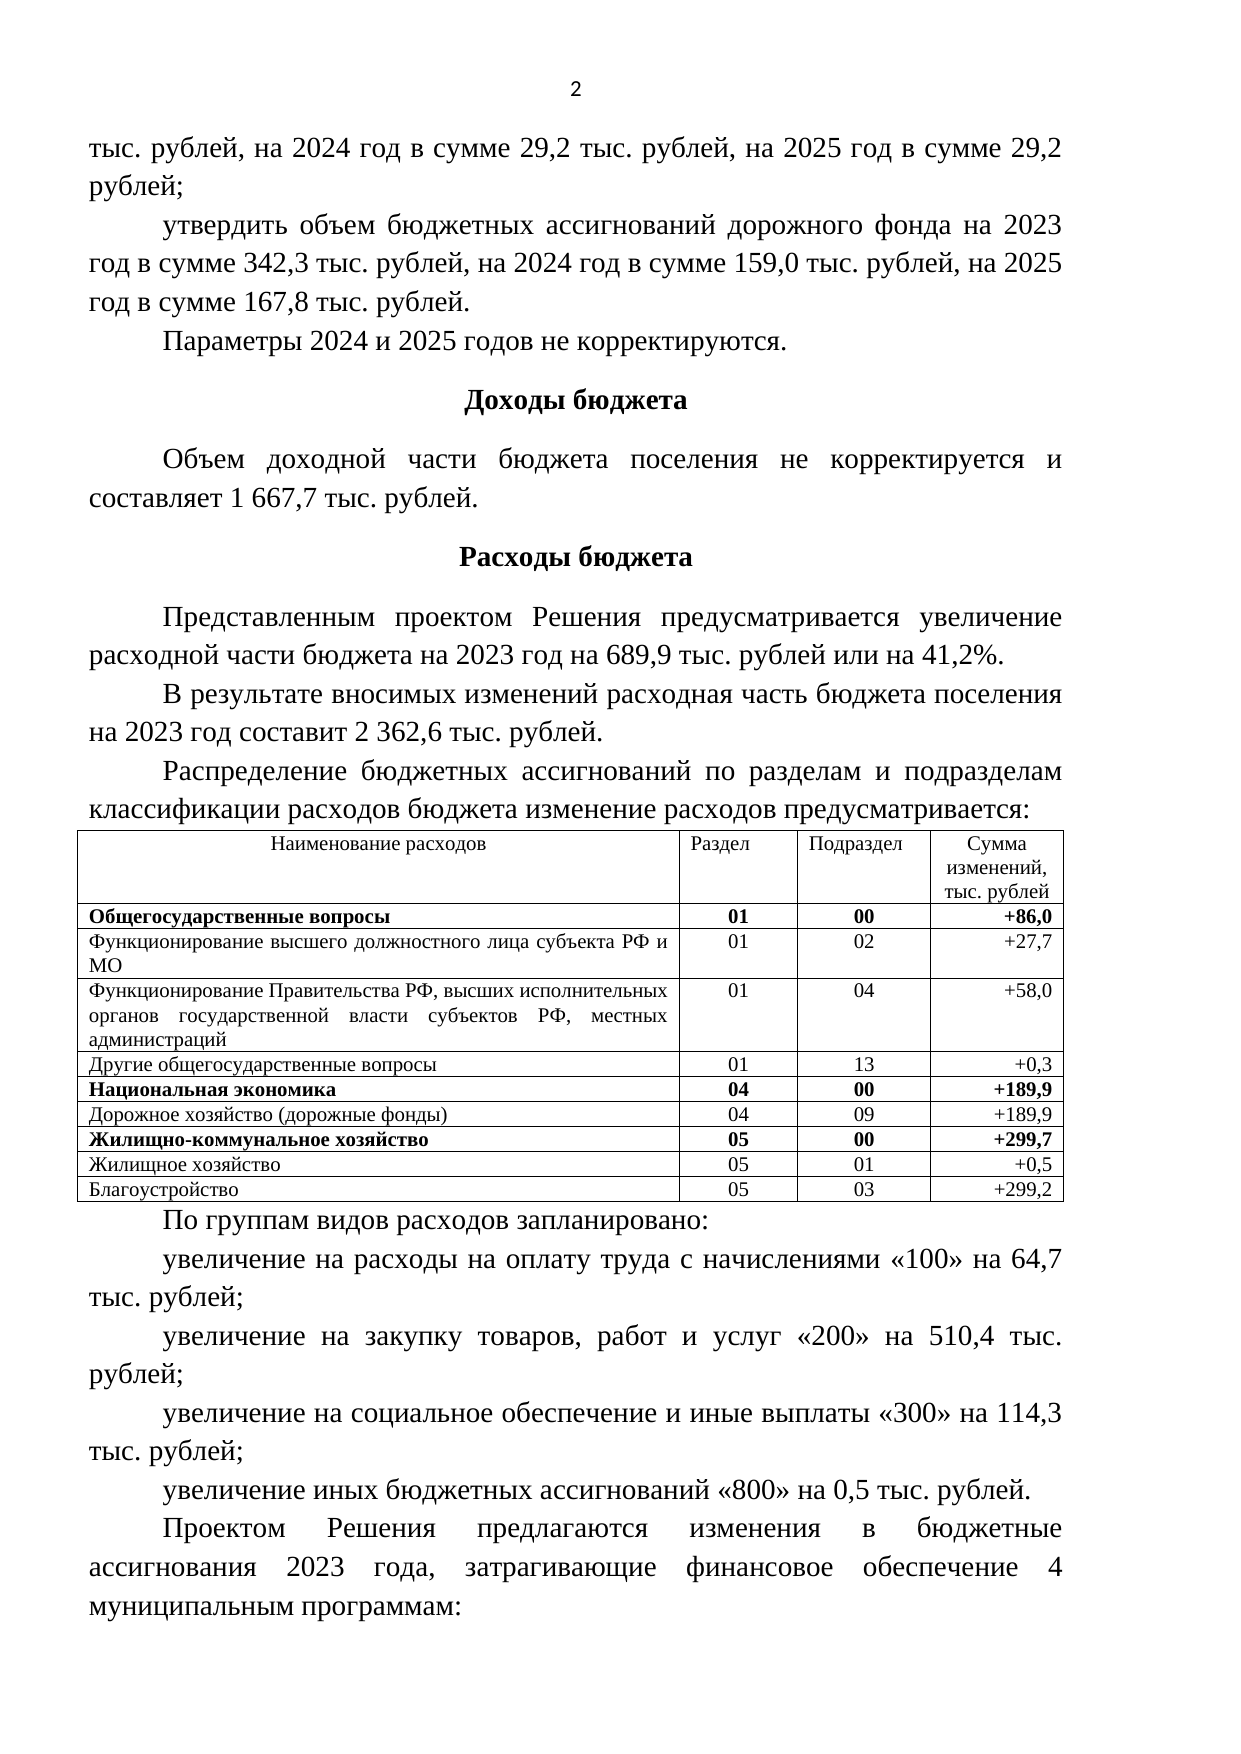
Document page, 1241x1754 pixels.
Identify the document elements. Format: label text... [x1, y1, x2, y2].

table_cell Национальная экономика [78, 1077, 679, 1101]
table_cell 05 [680, 1177, 797, 1201]
table_cell +58,0 [931, 979, 1063, 1051]
table_cell 00 [798, 1127, 930, 1151]
table_cell +0,3 [931, 1052, 1063, 1076]
text увеличение на социальное обеспечение и иные выплаты «300» на 114,3 тыс. рублей; [89, 1395, 1063, 1467]
text Проектом Решения предлагаются изменения в бюджетные ассигнования 2023 года, затрагивающие финансовое обеспечение 4 муниципальным программам: [89, 1511, 1063, 1621]
table_cell Жилищное хозяйство [78, 1152, 679, 1176]
table_cell 01 [680, 979, 797, 1051]
table_cell 05 [680, 1127, 797, 1151]
table_cell Общегосударственные вопросы [78, 904, 679, 928]
table_cell 13 [798, 1052, 930, 1076]
table_cell 09 [798, 1102, 930, 1126]
table_cell Функционирование высшего должностного лица субъекта РФ и МО [78, 929, 679, 977]
table_cell 04 [680, 1102, 797, 1126]
text Представленным проектом Решения предусматривается увеличение расходной части бюджета на 2023 год на 689,9 тыс. рублей или на 41,2%. [89, 599, 1063, 671]
text увеличение на расходы на оплату труда с начислениями «100» на 64,7 тыс. рублей; [89, 1241, 1063, 1313]
table_cell +86,0 [931, 904, 1063, 928]
table_cell Функционирование Правительства РФ, высших исполнительных органов государственной власти субъектов РФ, местных администраций [78, 979, 679, 1051]
table_header Наименование расходов [78, 831, 679, 903]
table_cell +189,9 [931, 1102, 1063, 1126]
table_cell Благоустройство [78, 1177, 679, 1201]
text Параметры 2024 и 2025 годов не корректируются. [89, 323, 1063, 356]
table_cell Дорожное хозяйство (дорожные фонды) [78, 1102, 679, 1126]
table_cell Жилищно-коммунальное хозяйство [78, 1127, 679, 1151]
table_header Сумма изменений, тыс. рублей [931, 831, 1063, 903]
table_cell 01 [680, 929, 797, 977]
text По группам видов расходов запланировано: [89, 1202, 1063, 1236]
table_cell +27,7 [931, 929, 1063, 977]
table_cell +189,9 [931, 1077, 1063, 1101]
table_header Раздел [680, 831, 797, 903]
text В результате вносимых изменений расходная часть бюджета поселения на 2023 год составит 2 362,6 тыс. рублей. [89, 676, 1063, 748]
table_header Подраздел [798, 831, 930, 903]
text Доходы бюджета [89, 382, 1063, 416]
table_cell 05 [680, 1152, 797, 1176]
table_cell 00 [798, 1077, 930, 1101]
table_cell +0,5 [931, 1152, 1063, 1176]
table_cell Другие общегосударственные вопросы [78, 1052, 679, 1076]
table_cell 02 [798, 929, 930, 977]
text увеличение на закупку товаров, работ и услуг «200» на 510,4 тыс. рублей; [89, 1318, 1063, 1390]
table_cell +299,7 [931, 1127, 1063, 1151]
table_cell 01 [680, 1052, 797, 1076]
text утвердить объем бюджетных ассигнований дорожного фонда на 2023 год в сумме 342,3 тыс. рублей, на 2024 год в сумме 159,0 тыс. рублей, на 2025 год в сумме 167,8 тыс. рублей. [89, 207, 1063, 318]
text увеличение иных бюджетных ассигнований «800» на 0,5 тыс. рублей. [89, 1472, 1063, 1506]
table_cell 04 [680, 1077, 797, 1101]
table_cell 03 [798, 1177, 930, 1201]
table_cell 01 [680, 904, 797, 928]
text Расходы бюджета [89, 539, 1063, 573]
text Распределение бюджетных ассигнований по разделам и подразделам классификации расходов бюджета изменение расходов предусматривается: [89, 753, 1063, 825]
text Объем доходной части бюджета поселения не корректируется и составляет 1 667,7 тыс. рублей. [89, 441, 1063, 513]
table_cell 00 [798, 904, 930, 928]
table_cell 04 [798, 979, 930, 1051]
table_cell 01 [798, 1152, 930, 1176]
table_cell +299,2 [931, 1177, 1063, 1201]
